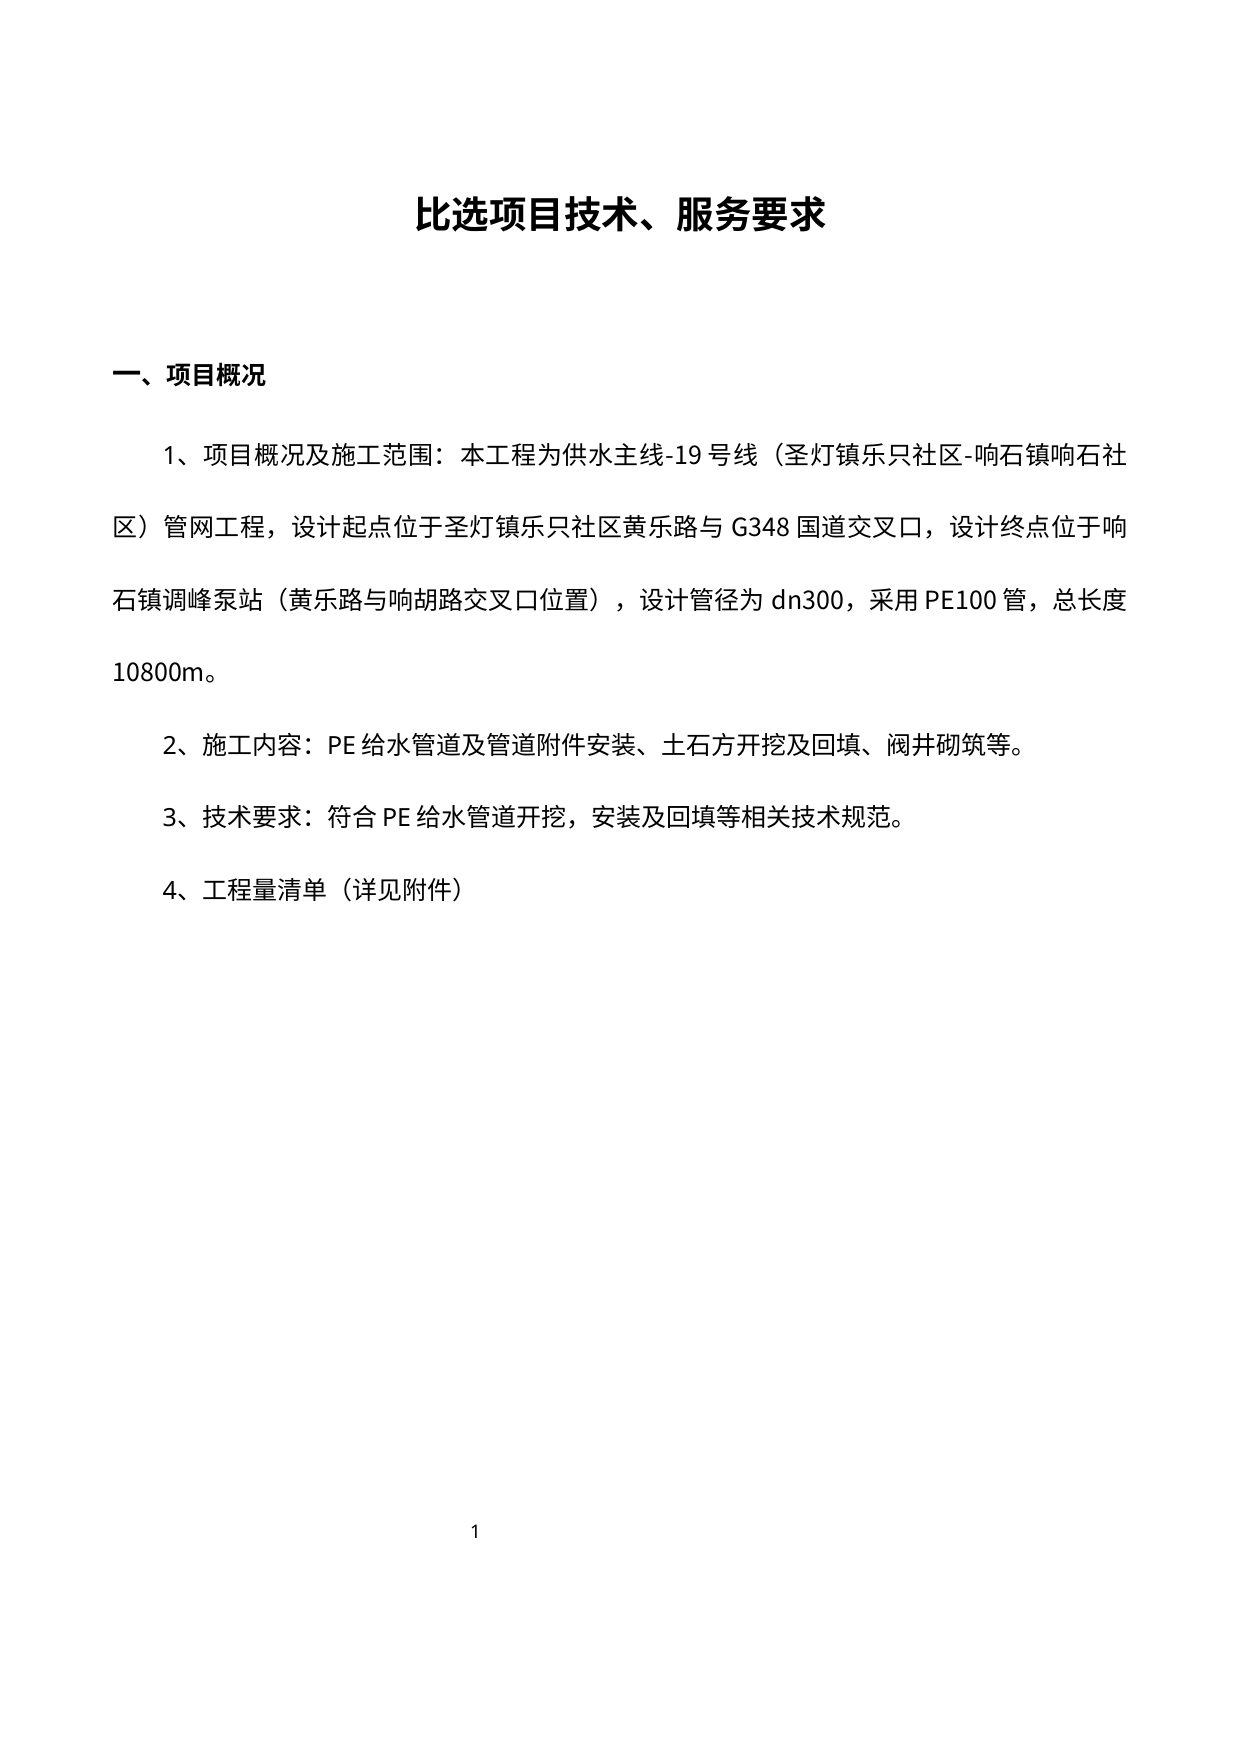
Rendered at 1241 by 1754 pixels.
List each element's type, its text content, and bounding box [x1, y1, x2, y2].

list 3、技术要求：符合PE给水管道开挖，安装及回填等相关技术规范。 [112, 798, 1128, 834]
list 1、项目概况及施工范围：本工程为供水主线-19号线（圣灯镇乐只社区-响石镇响石社区）管网工程，设计起点位于圣灯镇乐只社区黄乐路与G348国道交叉口，设计终点位于响石镇调峰泵站（黄乐路与响胡路交叉口位置），设计管径为dn300，采用PE100管，总长度10800m。 [112, 435, 1128, 689]
subtitle 比选项目技术、服务要求 [112, 185, 1128, 240]
list 4、工程量清单（详见附件） [112, 870, 1128, 906]
list 2、施工内容：PE给水管道及管道附件安装、土石方开挖及回填、阀井砌筑等。 [112, 725, 1128, 761]
text 一、项目概况 [112, 351, 1128, 393]
